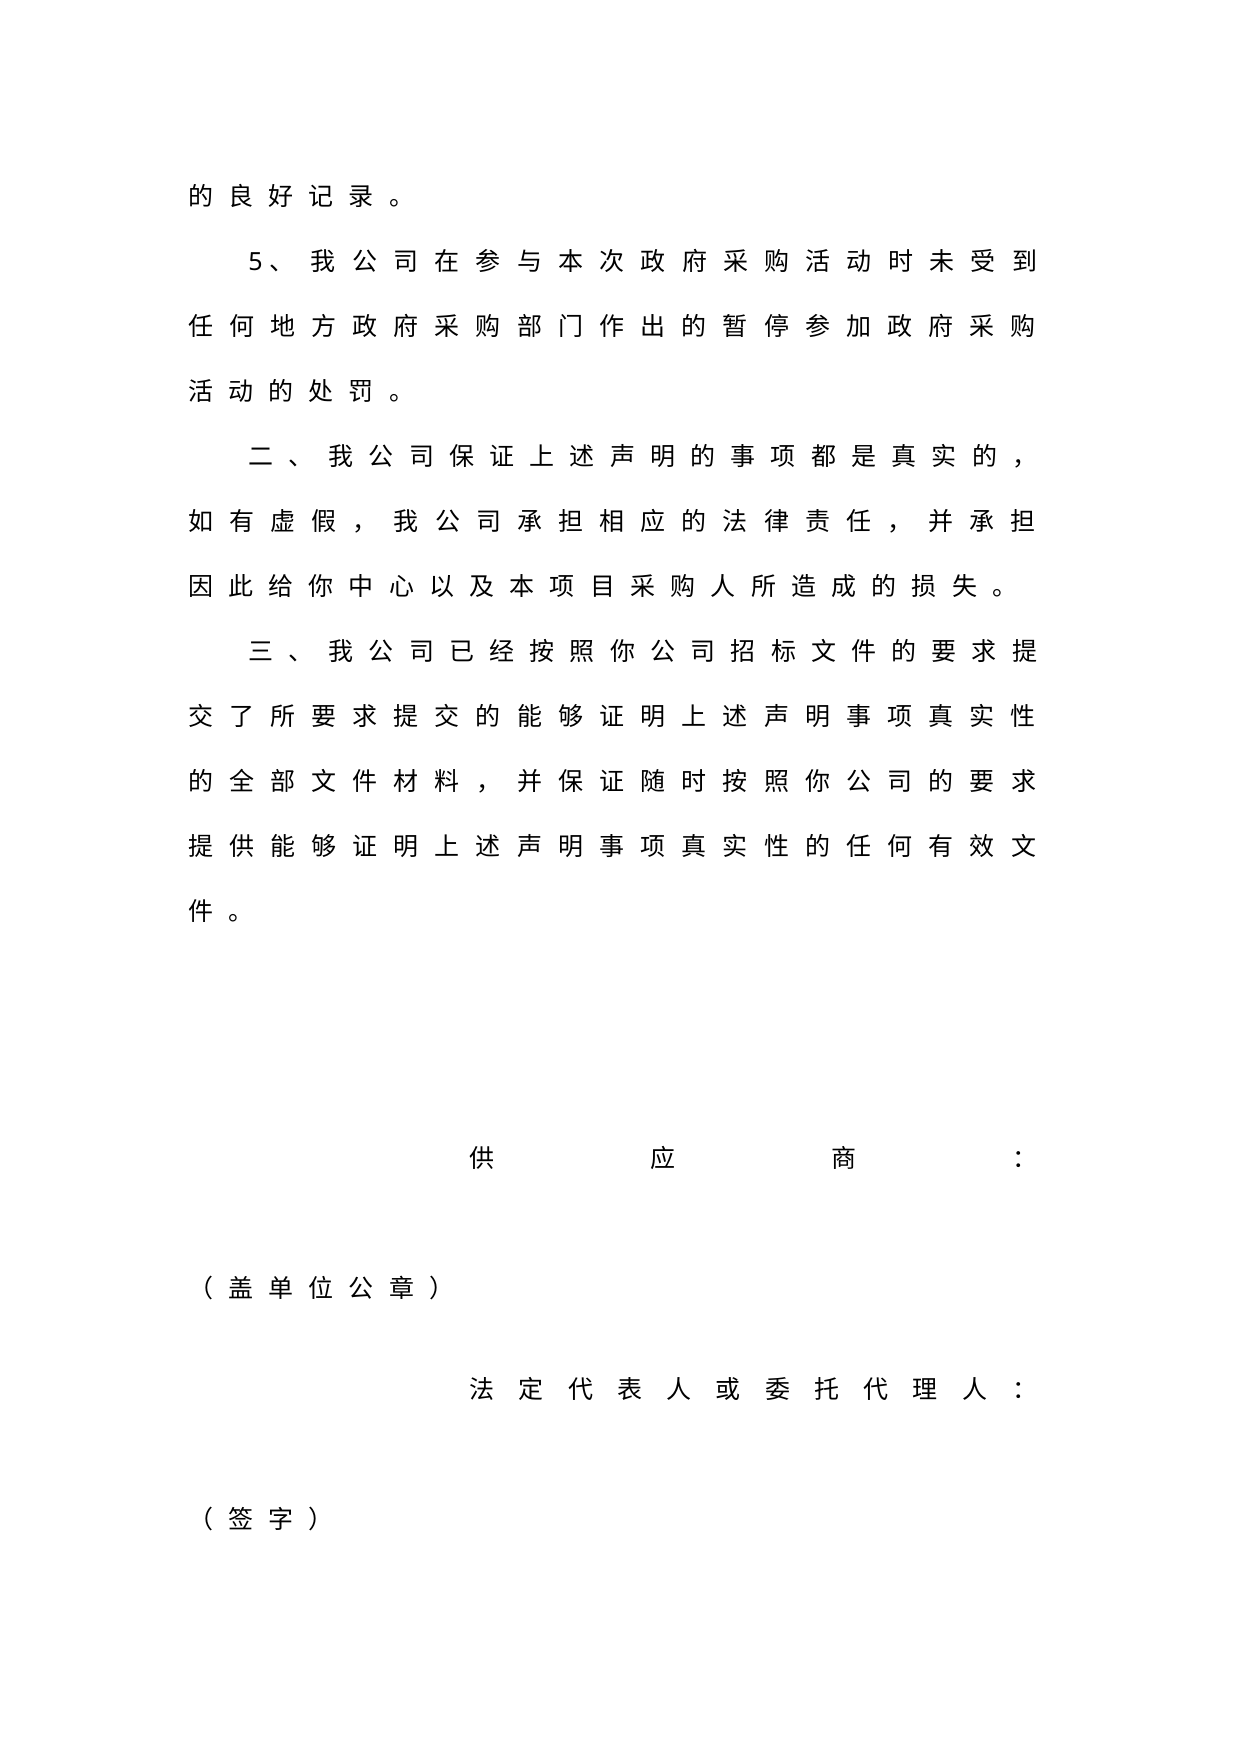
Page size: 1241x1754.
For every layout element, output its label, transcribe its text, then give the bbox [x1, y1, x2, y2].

text 二、我公司保证上述声明的事项都是真实的，如有虚假，我公司承担相应的法律责任，并承担因此给你中心以及本项目采购人所造成的损失。 [188, 422, 1052, 617]
text 法定代表人或委托代理人： （签字） [188, 1355, 1052, 1550]
text 供应商： （盖单位公章） [188, 1124, 1052, 1319]
text 5、我公司在参与本次政府采购活动时未受到任何地方政府采购部门作出的暂停参加政府采购活动的处罚。 [188, 227, 1052, 422]
text 三、我公司已经按照你公司招标文件的要求提交了所要求提交的能够证明上述声明事项真实性的全部文件材料，并保证随时按照你公司的要求提供能够证明上述声明事项真实性的任何有效文件。 [188, 617, 1052, 942]
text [188, 162, 1052, 227]
